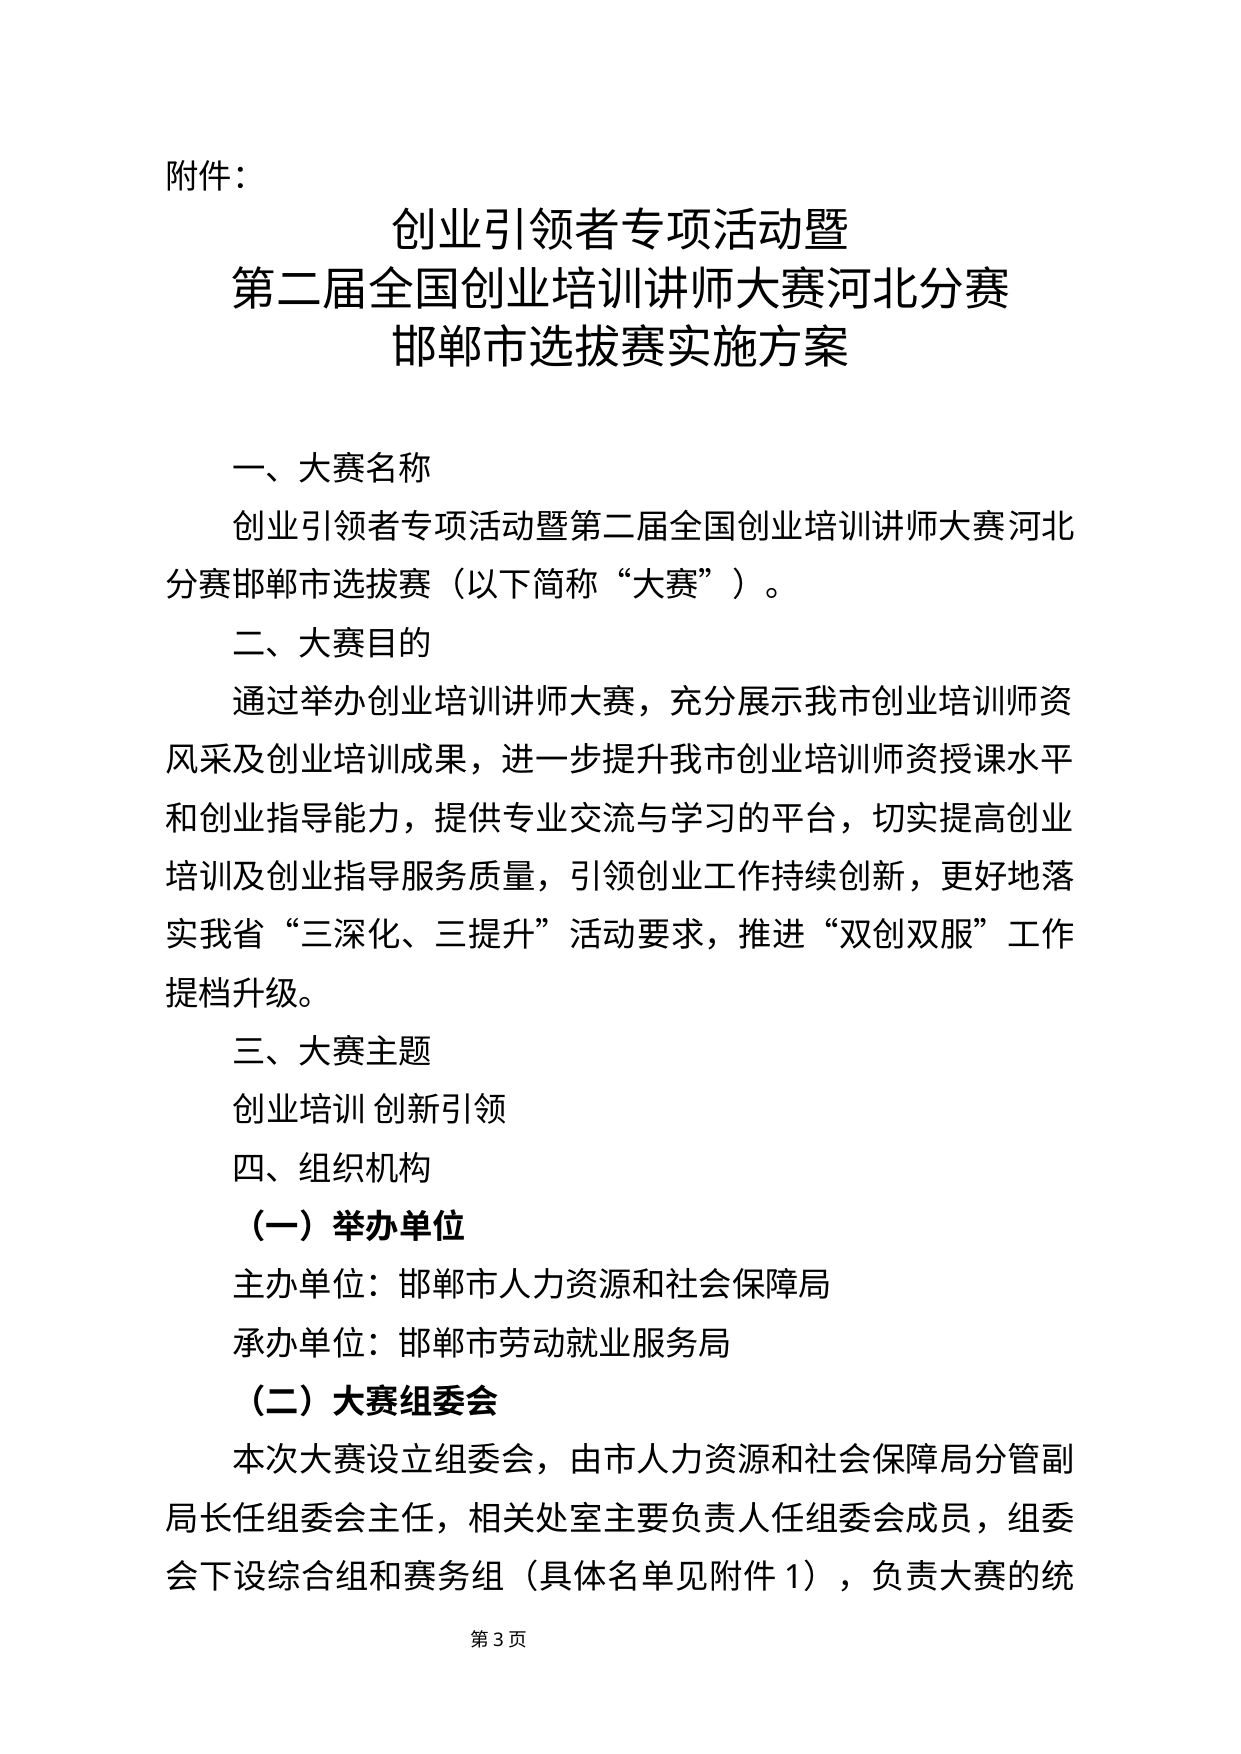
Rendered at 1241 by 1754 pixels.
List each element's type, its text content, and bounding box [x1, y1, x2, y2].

subtitle 承办单位：邯郸市劳动就业服务局 [165, 1308, 1075, 1367]
text 四、组织机构 [165, 1133, 1075, 1192]
text 二、大赛目的 [165, 608, 1075, 667]
text 创业培训 创新引领 [165, 1075, 1075, 1133]
text 邯郸市选拔赛实施方案 [165, 317, 1075, 375]
text 附件： [165, 142, 1075, 200]
text 创业引领者专项活动暨 [165, 200, 1075, 258]
text 创业引领者专项活动暨第二届全国创业培训讲师大赛河北分赛邯郸市选拔赛（以下简称“大赛”）。 [165, 492, 1075, 608]
text （二）大赛组委会 [165, 1367, 1075, 1425]
text 一、大赛名称 [165, 433, 1075, 492]
subtitle 主办单位：邯郸市人力资源和社会保障局 [165, 1250, 1075, 1308]
text 第二届全国创业培训讲师大赛河北分赛 [165, 258, 1075, 317]
text 通过举办创业培训讲师大赛，充分展示我市创业培训师资风采及创业培训成果，进一步提升我市创业培训师资授课水平和创业指导能力，提供专业交流与学习的平台，切实提高创业培训及创业指导服务质量，引领创业工作持续创新，更好地落实我省“三深化、三提升”活动要求，推进“双创双服”工作提档升级。 [165, 667, 1075, 1017]
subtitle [165, 1425, 1075, 1600]
text 三、大赛主题 [165, 1017, 1075, 1075]
subtitle 举办单位 [165, 1192, 1075, 1250]
